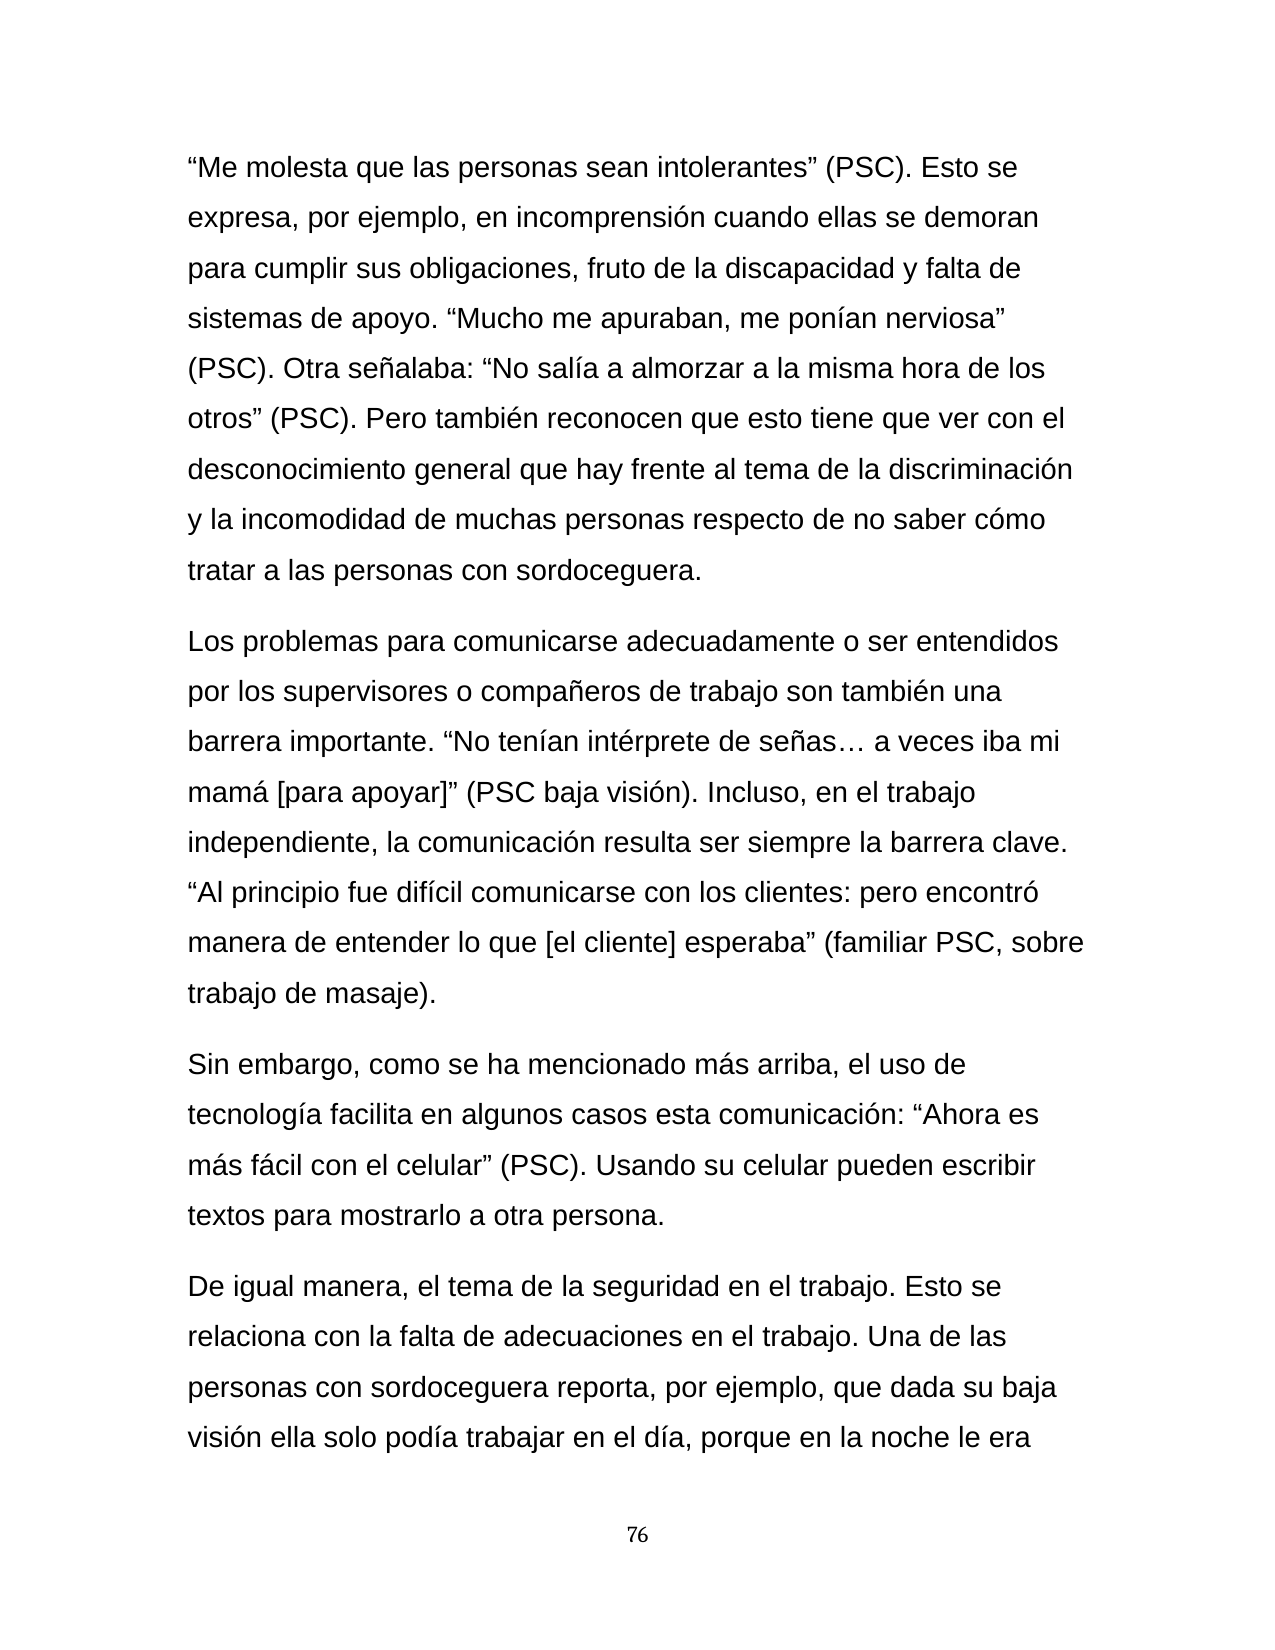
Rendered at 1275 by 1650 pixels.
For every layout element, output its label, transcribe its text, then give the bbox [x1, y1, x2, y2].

text Sin embargo, como se ha mencionado más arriba, el uso de tecnología facilita en algunos casos esta comunicación: “Ahora es más fácil con el celular” (PSC). Usando su celular pueden escribir textos para mostrarlo a otra persona. [187, 1047, 1087, 1231]
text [187, 1269, 1087, 1453]
text “Me molesta que las personas sean intolerantes” (PSC). Esto se expresa, por ejemplo, en incomprensión cuando ellas se demoran para cumplir sus obligaciones, fruto de la discapacidad y falta de sistemas de apoyo. “Mucho me apuraban, me ponían nerviosa” (PSC). Otra señalaba: “No salía a almorzar a la misma hora de los otros” (PSC). Pero también reconocen que esto tiene que ver con el desconocimiento general que hay frente al tema de la discriminación y la incomodidad de muchas personas respecto de no saber cómo tratar a las personas con sordoceguera. [187, 150, 1087, 586]
text Los problemas para comunicarse adecuadamente o ser entendidos por los supervisores o compañeros de trabajo son también una barrera importante. “No tenían intérprete de señas… a veces iba mi mamá [para apoyar]” (PSC baja visión). Incluso, en el trabajo independiente, la comunicación resulta ser siempre la barrera clave. “Al principio fue difícil comunicarse con los clientes: pero encontró manera de entender lo que [el cliente] esperaba” (familiar PSC, sobre trabajo de masaje). [187, 624, 1087, 1009]
